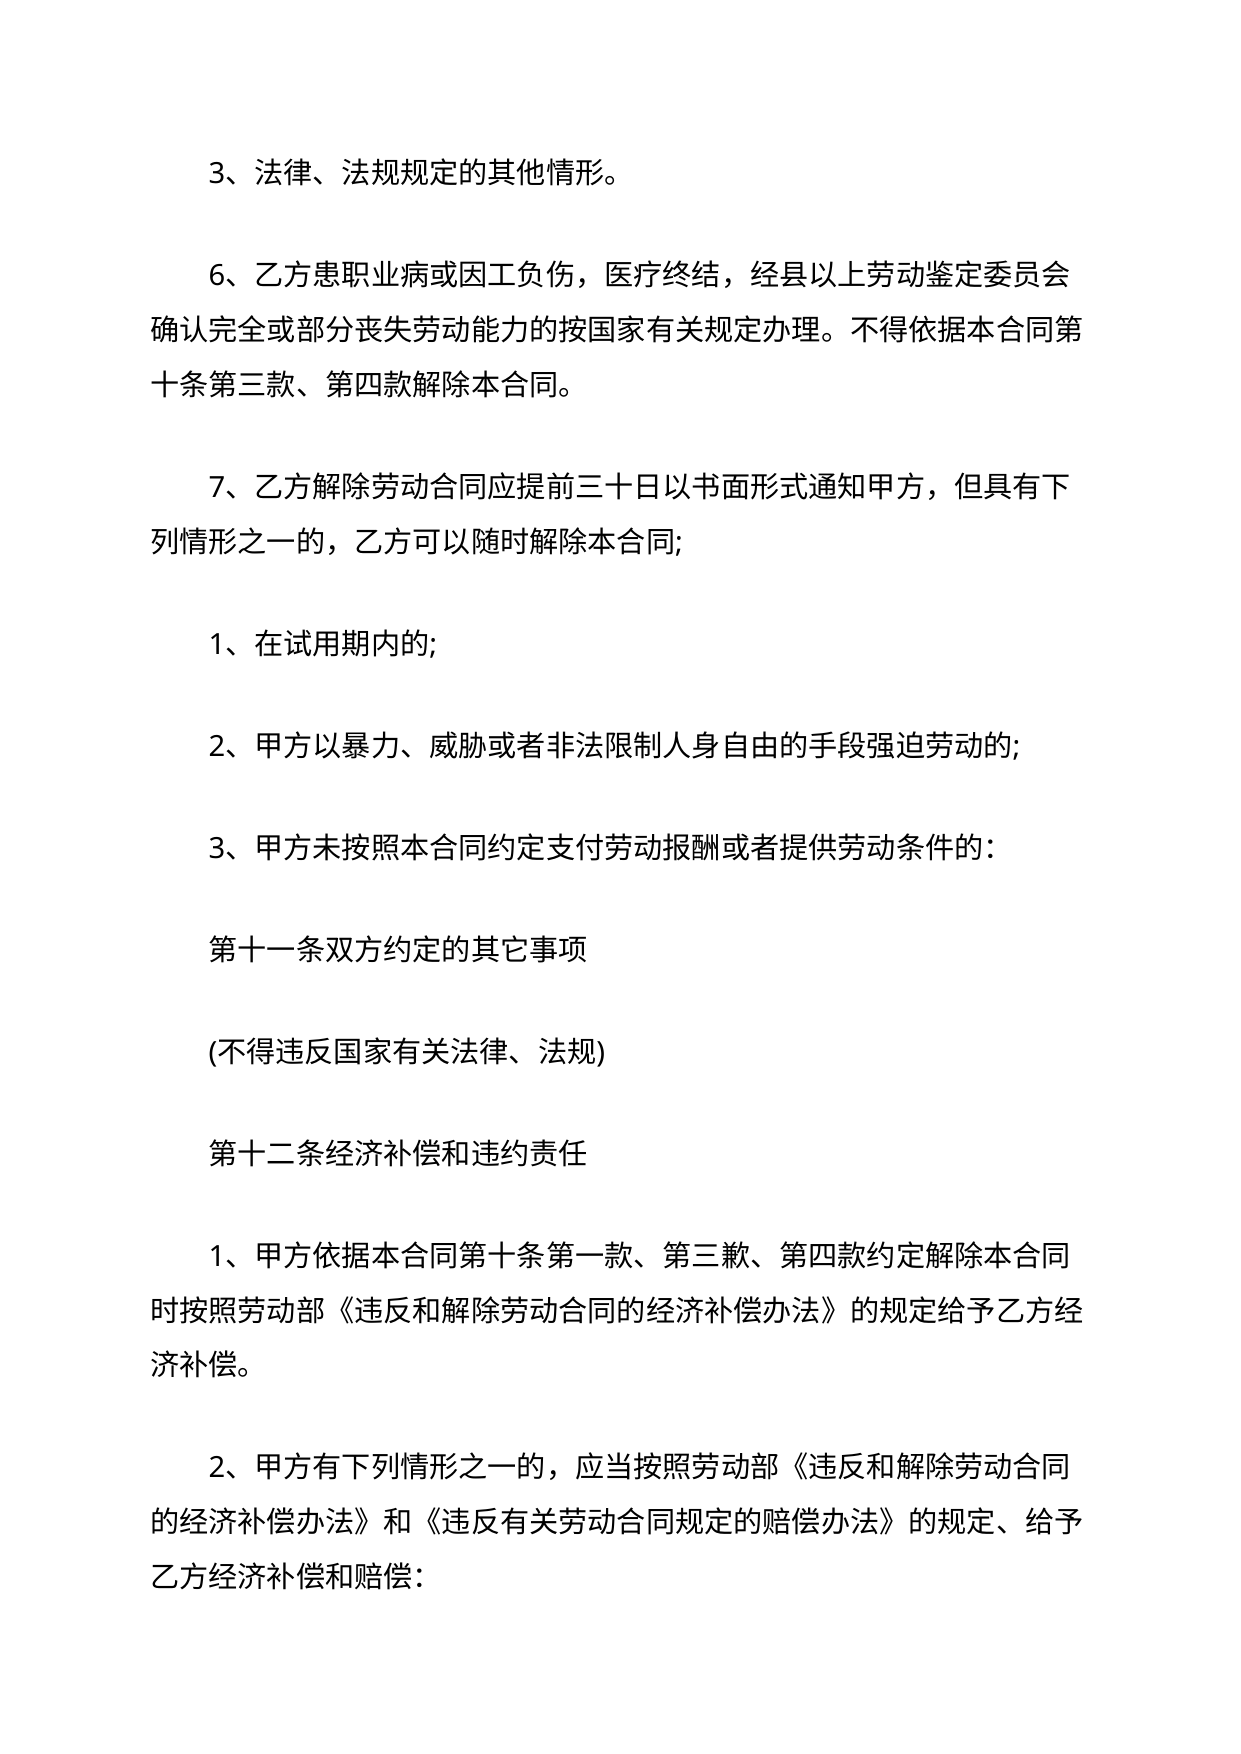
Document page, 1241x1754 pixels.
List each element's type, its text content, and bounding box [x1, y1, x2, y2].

text 3、甲方未按照本合同约定支付劳动报酬或者提供劳动条件的： [150, 824, 1090, 867]
text 6、乙方患职业病或因工负伤，医疗终结，经县以上劳动鉴定委员会确认完全或部分丧失劳动能力的按国家有关规定办理。不得依据本合同第十条第三款、第四款解除本合同。 [150, 252, 1090, 404]
text 第十一条双方约定的其它事项 [150, 927, 1090, 969]
text 2、甲方有下列情形之一的，应当按照劳动部《违反和解除劳动合同的经济补偿办法》和《违反有关劳动合同规定的赔偿办法》的规定、给予乙方经济补偿和赔偿： [150, 1444, 1090, 1596]
text 1、在试用期内的; [150, 621, 1090, 663]
text 7、乙方解除劳动合同应提前三十日以书面形式通知甲方，但具有下列情形之一的，乙方可以随时解除本合同; [150, 464, 1090, 561]
text 2、甲方以暴力、威胁或者非法限制人身自由的手段强迫劳动的; [150, 723, 1090, 765]
text 1、甲方依据本合同第十条第一款、第三歉、第四款约定解除本合同时按照劳动部《违反和解除劳动合同的经济补偿办法》的规定给予乙方经济补偿。 [150, 1232, 1090, 1384]
text 3、法律、法规规定的其他情形。 [150, 150, 1090, 192]
text 第十二条经济补偿和违约责任 [150, 1130, 1090, 1173]
text (不得违反国家有关法律、法规) [150, 1028, 1090, 1071]
